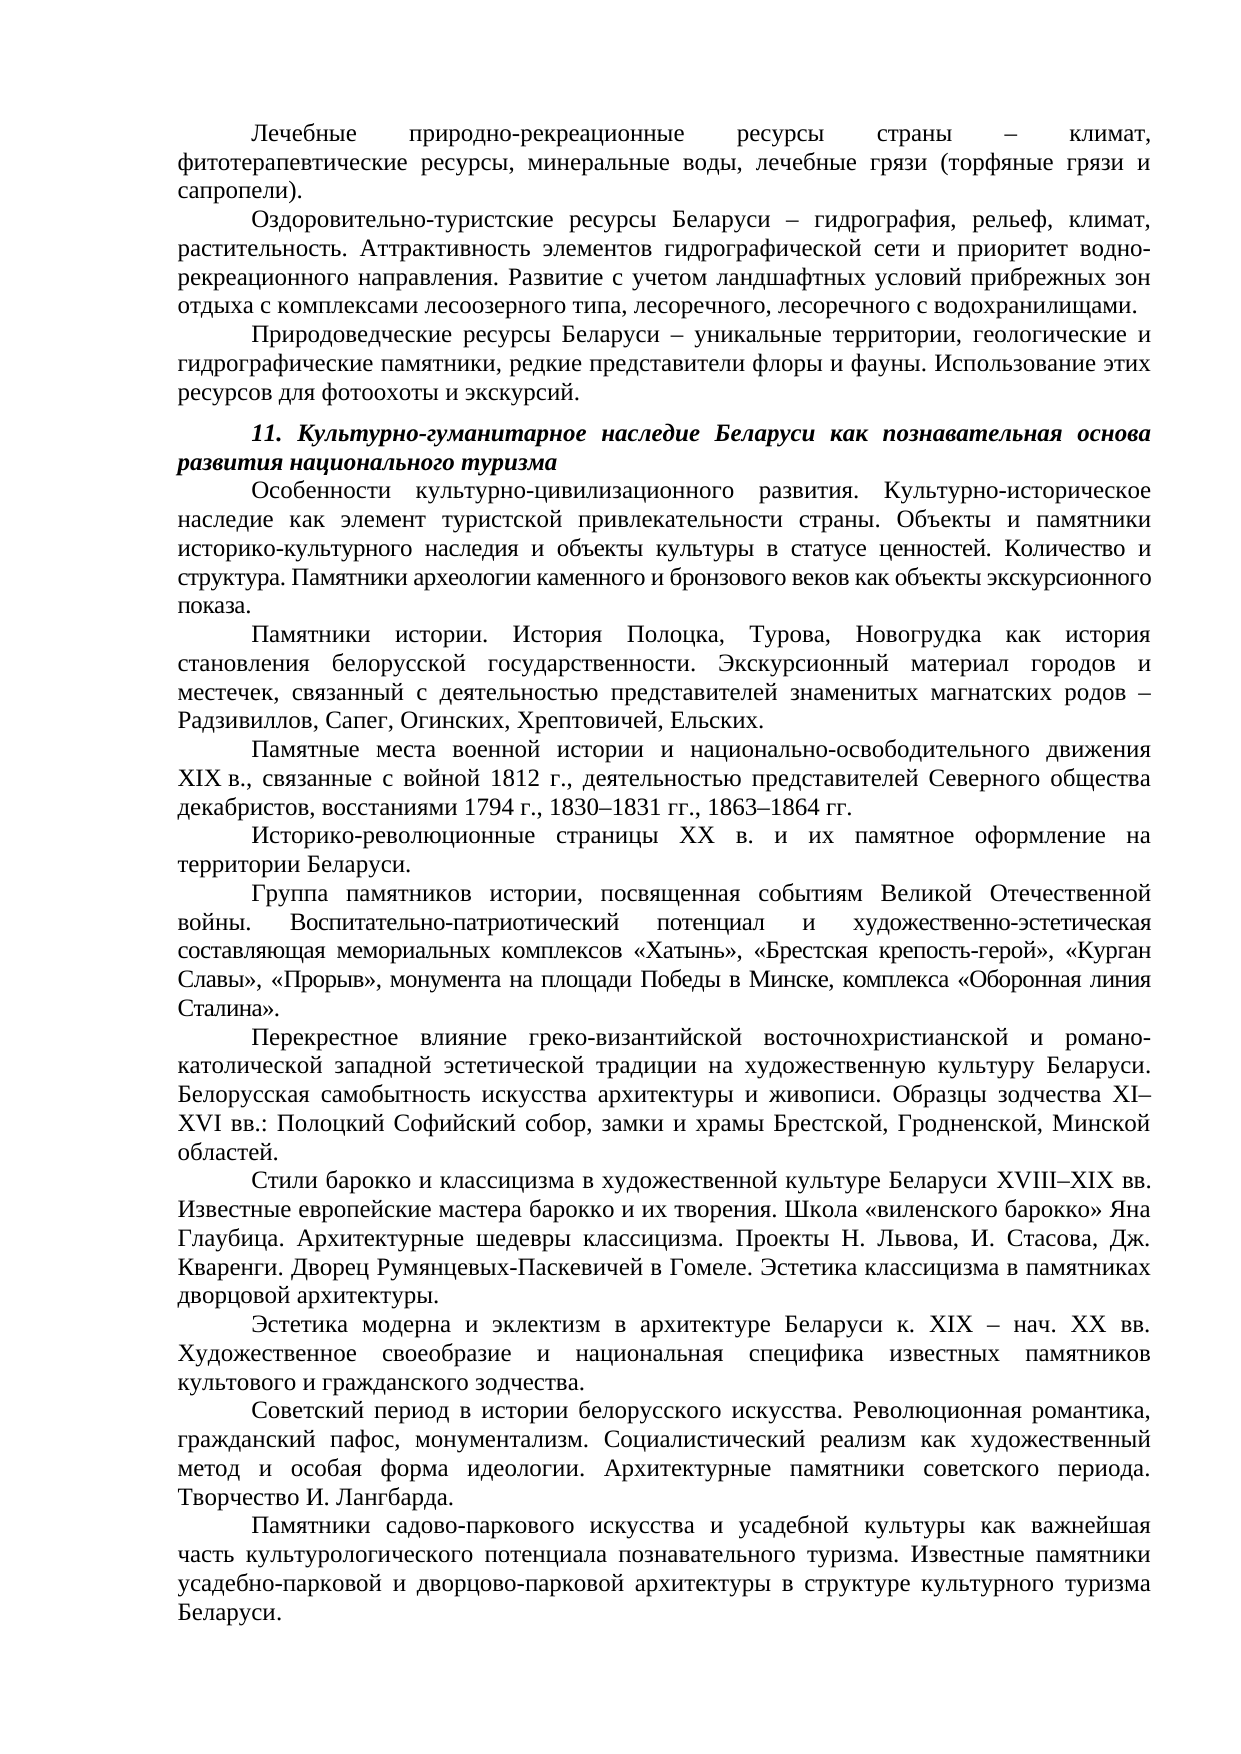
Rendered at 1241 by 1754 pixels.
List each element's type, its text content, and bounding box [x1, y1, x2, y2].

text Оздоровительно-туристские ресурсы Беларуси – гидрография, рельеф, климат, растительность. Аттрактивность элементов гидрографической сети и приоритет водно-рекреационного направления. Развитие с учетом ландшафтных условий прибрежных зон отдыха с комплексами лесоозерного типа, лесоречного, лесоречного с водохранилищами. [177, 204, 1152, 319]
text Группа памятников истории, посвященная событиям Великой Отечественной войны. Воспитательно-патриотический потенциал и художественно-эстетическая составляющая мемориальных комплексов «Хатынь», «Брестская крепость-герой», «Курган Славы», «Прорыв», монумента на площади Победы в Минске, комплекса «Оборонная линия Сталина». [177, 878, 1152, 1022]
text Эстетика модерна и эклектизм в архитектуре Беларуси к. XIX – нач. ХХ вв. Художественное своеобразие и национальная специфика известных памятников культового и гражданского зодчества. [177, 1309, 1152, 1396]
text Лечебные природно-рекреационные ресурсы страны – климат, фитотерапевтические ресурсы, минеральные воды, лечебные грязи (торфяные грязи и сапропели). [177, 118, 1152, 204]
text Памятники садово-паркового искусства и усадебной культуры как важнейшая часть культурологического потенциала познавательного туризма. Известные памятники усадебно-парковой и дворцово-парковой архитектуры в структуре культурного туризма Беларуси. [177, 1511, 1152, 1626]
text Памятные места военной истории и национально-освободительного движения XIX в., связанные с войной 1812 г., деятельностью представителей Северного общества декабристов, восстаниями 1794 г., 1830–1831 гг., 1863–1864 гг. [177, 734, 1152, 821]
text Памятники истории. История Полоцка, Турова, Новогрудка как история становления белорусской государственности. Экскурсионный материал городов и местечек, связанный с деятельностью представителей знаменитых магнатских родов – Радзивиллов, Сапег, Огинских, Хрептовичей, Ельских. [177, 619, 1152, 734]
text Особенности культурно-цивилизационного развития. Культурно-историческое наследие как элемент туристской привлекательности страны. Объекты и памятники историко-культурного наследия и объекты культуры в статусе ценностей. Количество и структура. Памятники археологии каменного и бронзового веков как объекты экскурсионного показа. [177, 476, 1152, 619]
text Историко-революционные страницы ХХ в. и их памятное оформление на территории Беларуси. [177, 821, 1152, 878]
text Советский период в истории белорусского искусства. Революционная романтика, гражданский пафос, монументализм. Социалистический реализм как художественный метод и особая форма идеологии. Архитектурные памятники советского периода. Творчество И. Лангбарда. [177, 1396, 1152, 1511]
text Перекрестное влияние греко-византийской восточнохристианской и романо-католической западной эстетической традиции на художественную культуру Беларуси. Белорусская самобытность искусства архитектуры и живописи. Образцы зодчества XI–XVI вв.: Полоцкий Софийский собор, замки и храмы Брестской, Гродненской, Минской областей. [177, 1022, 1152, 1166]
text 11. Культурно-гуманитарное наследие Беларуси как познавательная основа развития национального туризма [177, 418, 1152, 476]
text Стили барокко и классицизма в художественной культуре Беларуси XVIII–XIX вв. Известные европейские мастера барокко и их творения. Школа «виленского барокко» Яна Глаубица. Архитектурные шедевры классицизма. Проекты Н. Львова, И. Стасова, Дж. Кваренги. Дворец Румянцевых-Паскевичей в Гомеле. Эстетика классицизма в памятниках дворцовой архитектуры. [177, 1166, 1152, 1309]
text Природоведческие ресурсы Беларуси – уникальные территории, геологические и гидрографические памятники, редкие представители флоры и фауны. Использование этих ресурсов для фотоохоты и экскурсий. [177, 319, 1152, 406]
